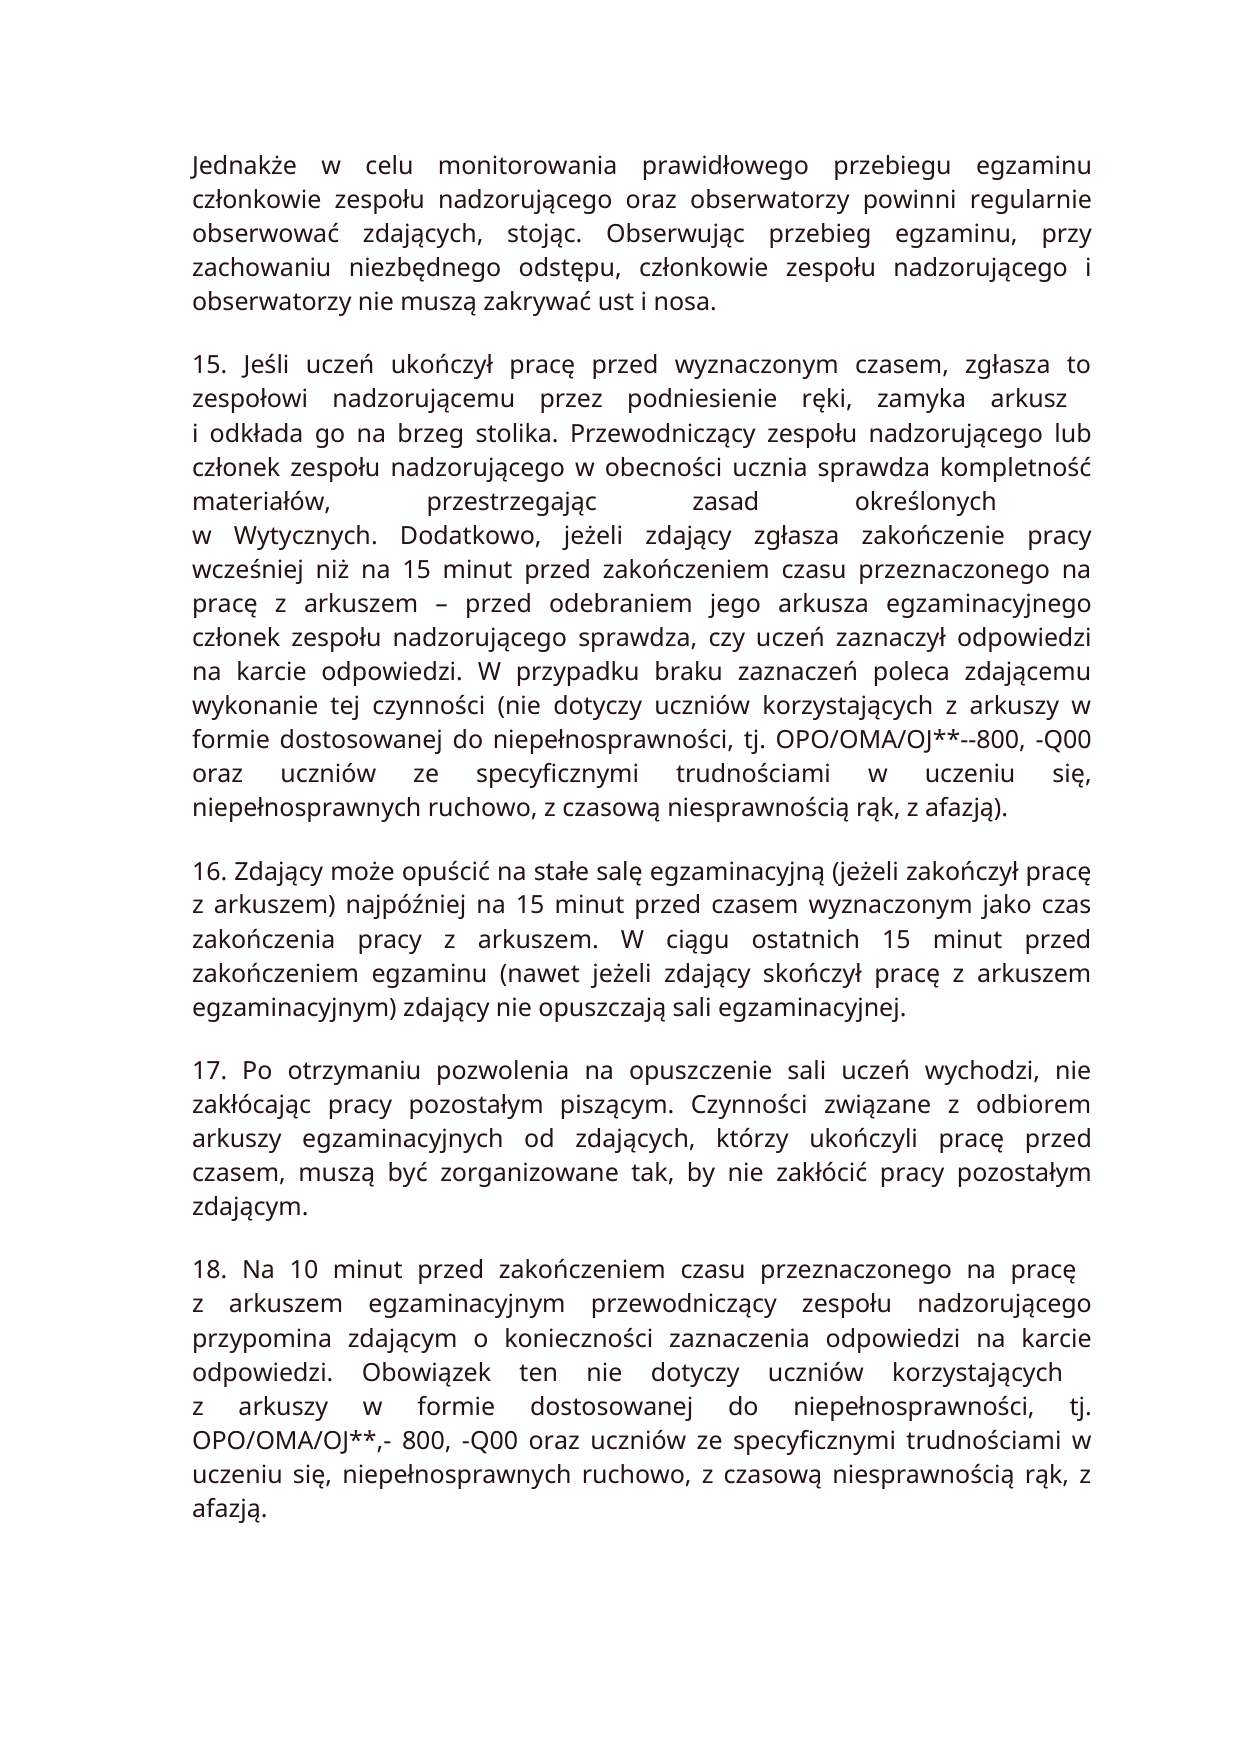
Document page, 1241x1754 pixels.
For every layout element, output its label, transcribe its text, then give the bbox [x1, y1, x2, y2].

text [192, 148, 1093, 318]
text 17. Po otrzymaniu pozwolenia na opuszczenie sali uczeń wychodzi, nie zakłócając pracy pozostałym piszącym. Czynności związane z odbiorem arkuszy egzaminacyjnych od zdających, którzy ukończyli pracę przed czasem, muszą być zorganizowane tak, by nie zakłócić pracy pozostałym zdającym. [192, 1053, 1093, 1223]
text 18. Na 10 minut przed zakończeniem czasu przeznaczonego na pracę z arkuszem egzaminacyjnym przewodniczący zespołu nadzorującego przypomina zdającym o konieczności zaznaczenia odpowiedzi na karcie odpowiedzi. Obowiązek ten nie dotyczy uczniów korzystających z arkuszy w formie dostosowanej do niepełnosprawności, tj. OPO/OMA/OJ**,- 800, -Q00 oraz uczniów ze specyficznymi trudnościami w uczeniu się, niepełnosprawnych ruchowo, z czasową niesprawnością rąk, z afazją. [192, 1252, 1093, 1524]
text 15. Jeśli uczeń ukończył pracę przed wyznaczonym czasem, zgłasza to zespołowi nadzorującemu przez podniesienie ręki, zamyka arkusz i odkłada go na brzeg stolika. Przewodniczący zespołu nadzorującego lub członek zespołu nadzorującego w obecności ucznia sprawdza kompletność materiałów, przestrzegając zasad określonych w Wytycznych. Dodatkowo, jeżeli zdający zgłasza zakończenie pracy wcześniej niż na 15 minut przed zakończeniem czasu przeznaczonego na pracę z arkuszem – przed odebraniem jego arkusza egzaminacyjnego członek zespołu nadzorującego sprawdza, czy uczeń zaznaczył odpowiedzi na karcie odpowiedzi. W przypadku braku zaznaczeń poleca zdającemu wykonanie tej czynności (nie dotyczy uczniów korzystających z arkuszy w formie dostosowanej do niepełnosprawności, tj. OPO/OMA/OJ**--800, -Q00 oraz uczniów ze specyficznymi trudnościami w uczeniu się, niepełnosprawnych ruchowo, z czasową niesprawnością rąk, z afazją). [192, 347, 1093, 824]
text 16. Zdający może opuścić na stałe salę egzaminacyjną (jeżeli zakończył pracę z arkuszem) najpóźniej na 15 minut przed czasem wyznaczonym jako czas zakończenia pracy z arkuszem. W ciągu ostatnich 15 minut przed zakończeniem egzaminu (nawet jeżeli zdający skończył pracę z arkuszem egzaminacyjnym) zdający nie opuszczają sali egzaminacyjnej. [192, 853, 1093, 1023]
